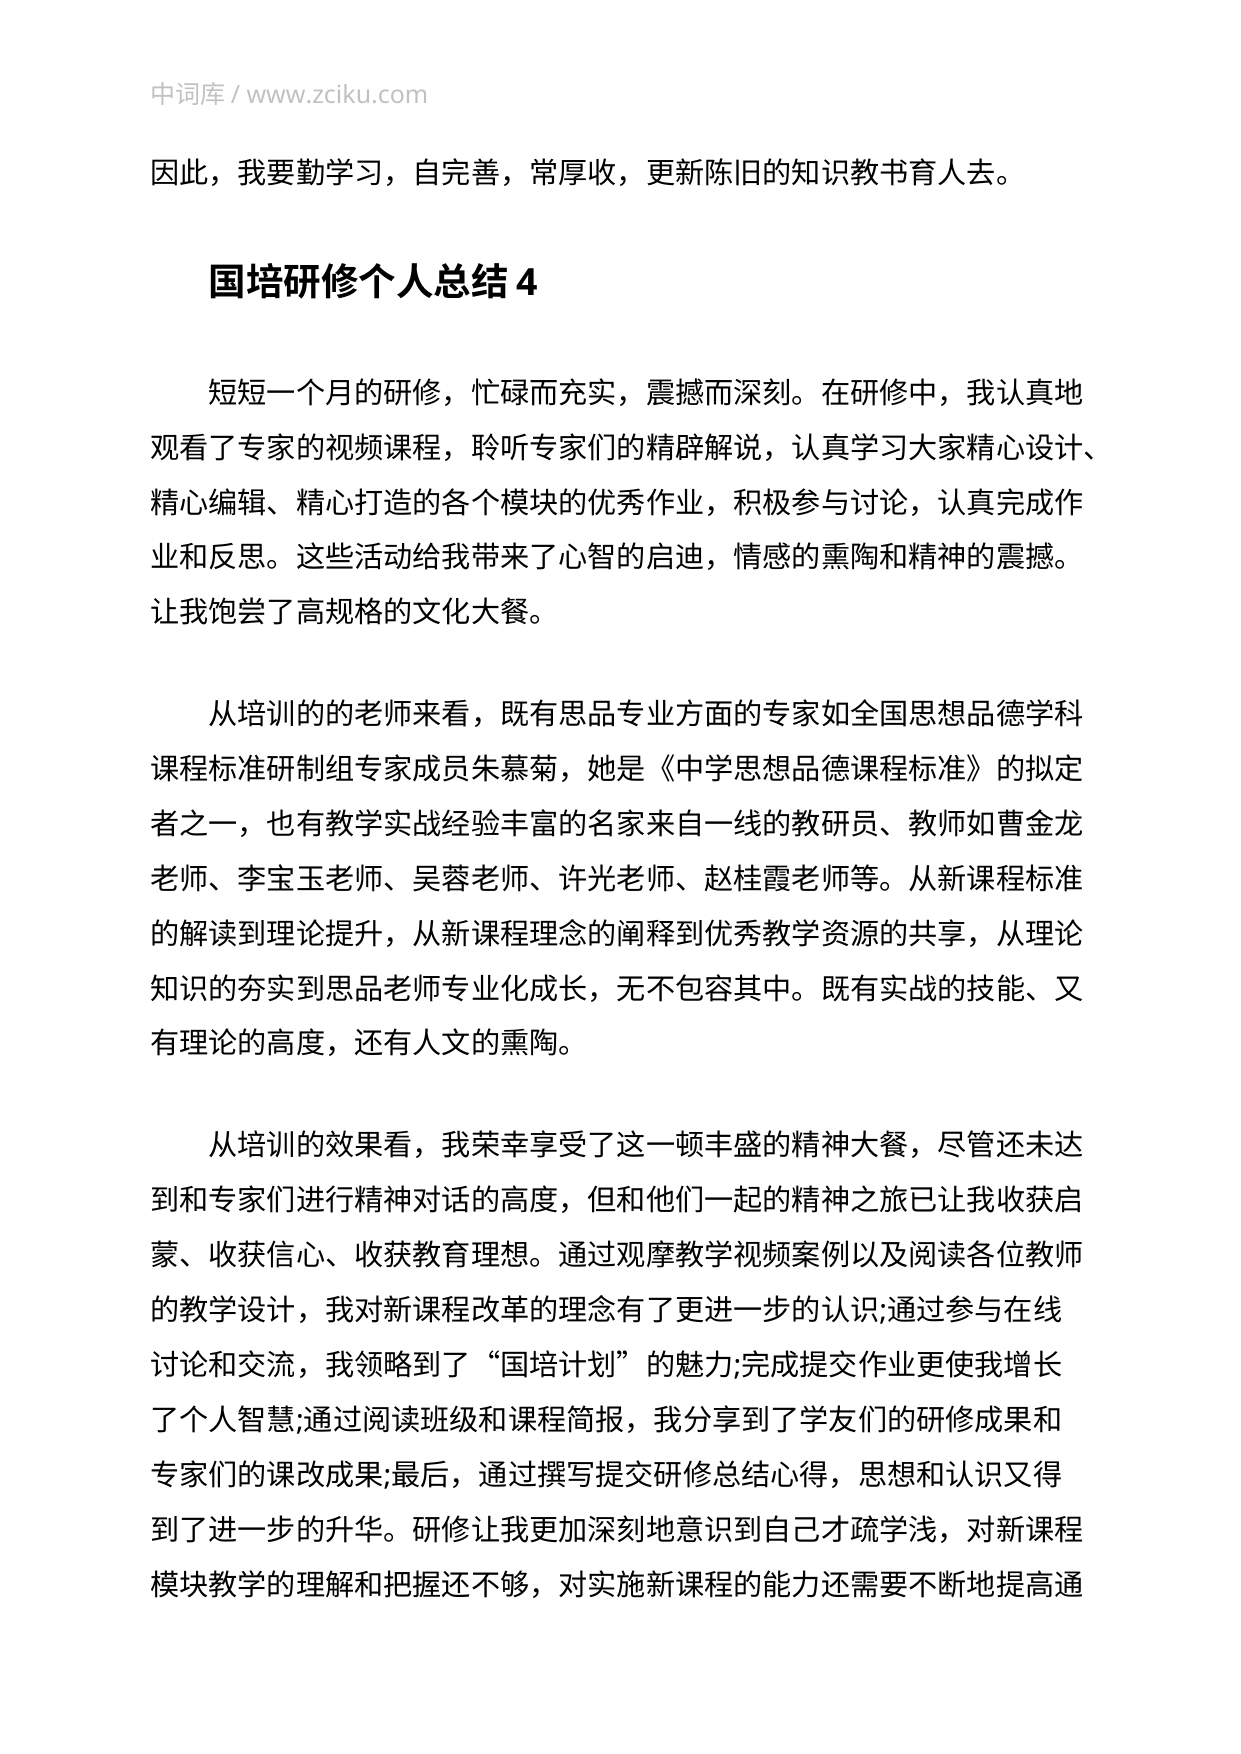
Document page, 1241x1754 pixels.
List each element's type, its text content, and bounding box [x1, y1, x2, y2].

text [150, 150, 1090, 192]
text 短短一个月的研修，忙碌而充实，震撼而深刻。在研修中，我认真地观看了专家的视频课程，聆听专家们的精辟解说，认真学习大家精心设计、精心编辑、精心打造的各个模块的优秀作业，积极参与讨论，认真完成作业和反思。这些活动给我带来了心智的启迪，情感的熏陶和精神的震撼。让我饱尝了高规格的文化大餐。 [150, 369, 1090, 631]
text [150, 1122, 1090, 1604]
text 从培训的的老师来看，既有思品专业方面的专家如全国思想品德学科课程标准研制组专家成员朱慕菊，她是《中学思想品德课程标准》的拟定者之一，也有教学实战经验丰富的名家来自一线的教研员、教师如曹金龙老师、李宝玉老师、吴蓉老师、许光老师、赵桂霞老师等。从新课程标准的解读到理论提升，从新课程理念的阐释到优秀教学资源的共享，从理论知识的夯实到思品老师专业化成长，无不包容其中。既有实战的技能、又有理论的高度，还有人文的熏陶。 [150, 691, 1090, 1062]
text 国培研修个人总结4 [150, 252, 1090, 306]
